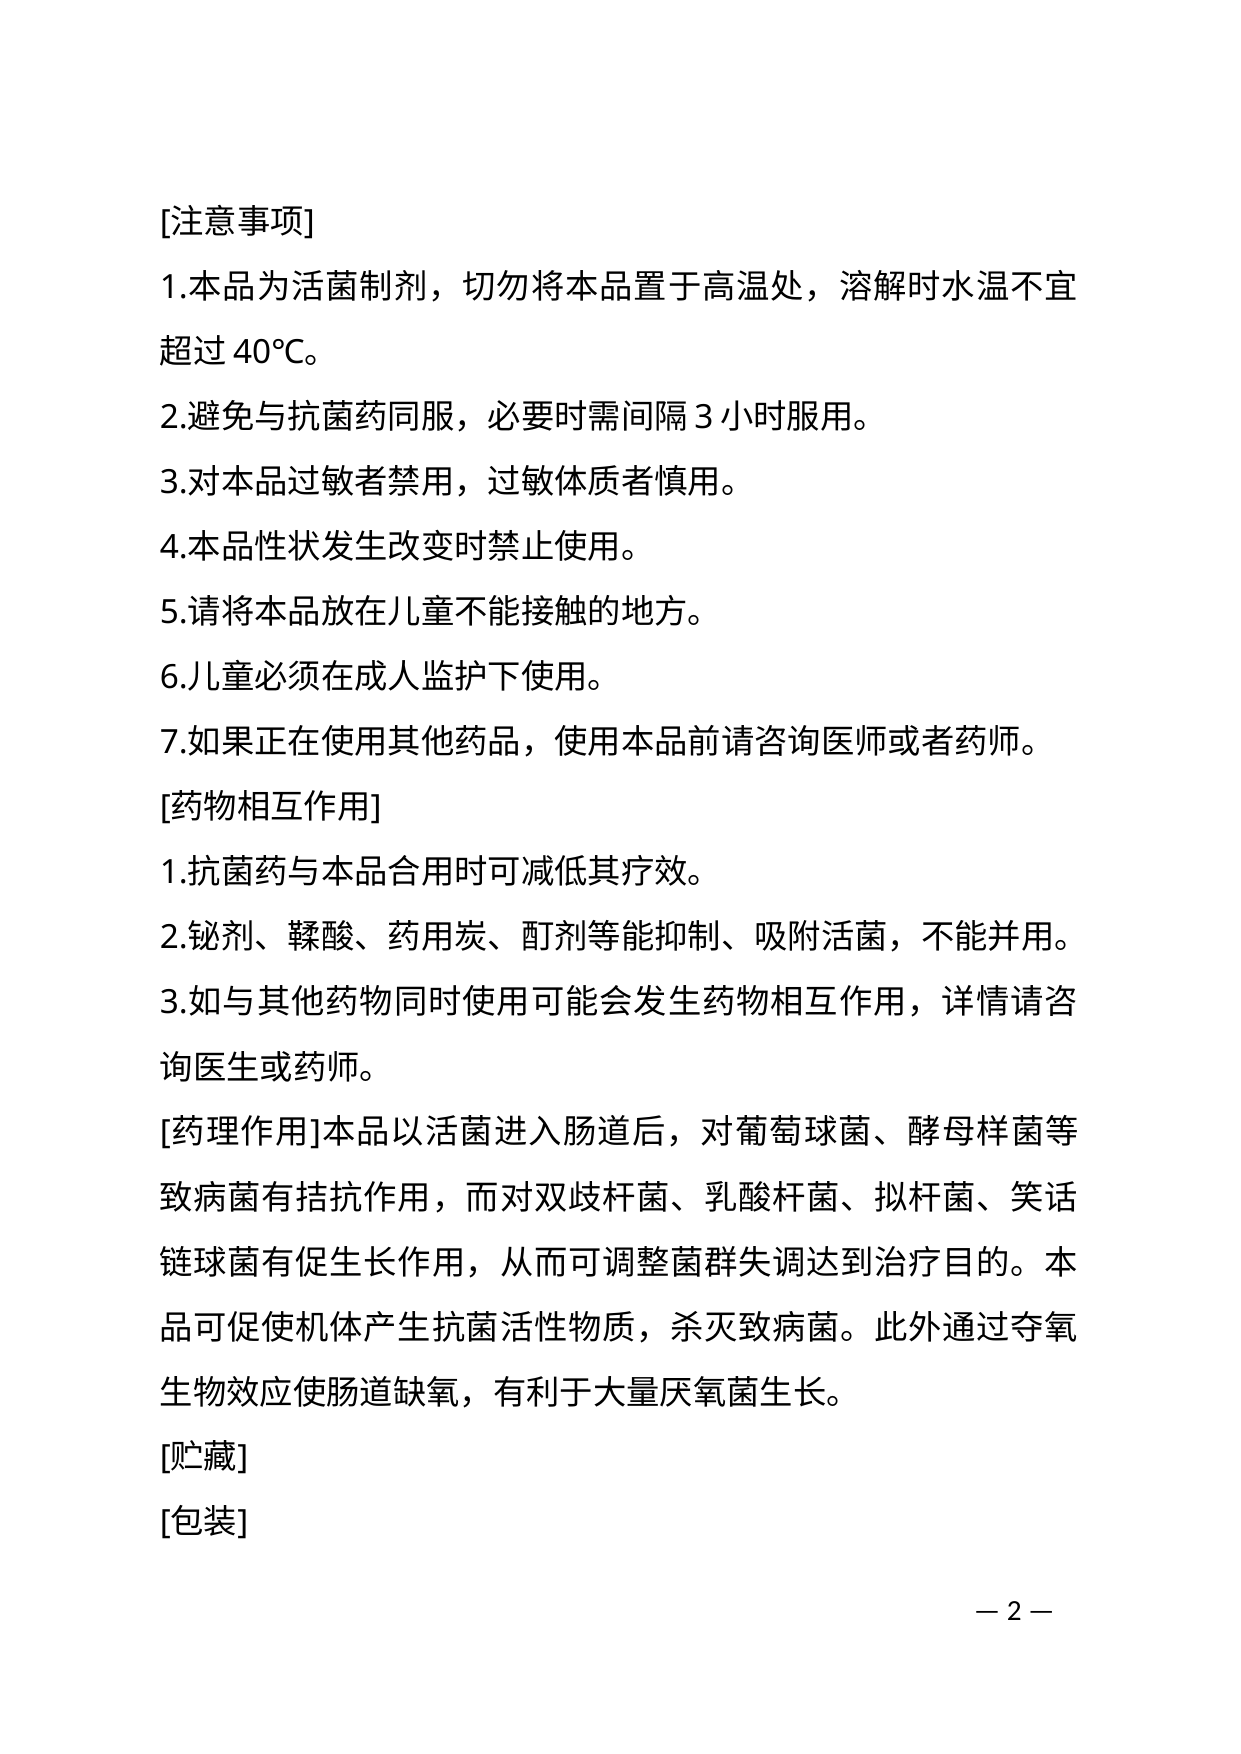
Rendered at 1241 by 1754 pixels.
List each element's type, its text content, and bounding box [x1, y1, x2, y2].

text 2.铋剂、鞣酸、药用炭、酊剂等能抑制、吸附活菌，不能并用。 [159, 902, 1081, 967]
text 6.儿童必须在成人监护下使用。 [159, 642, 1081, 707]
text [包装] [159, 1487, 1081, 1552]
text 7.如果正在使用其他药品，使用本品前请咨询医师或者药师。 [159, 707, 1081, 772]
text 2.避免与抗菌药同服，必要时需间隔3小时服用。 [159, 382, 1081, 447]
text [药理作用]本品以活菌进入肠道后，对葡萄球菌、酵母样菌等致病菌有拮抗作用，而对双歧杆菌、乳酸杆菌、拟杆菌、笑话链球菌有促生长作用，从而可调整菌群失调达到治疗目的。本品可促使机体产生抗菌活性物质，杀灭致病菌。此外通过夺氧生物效应使肠道缺氧，有利于大量厌氧菌生长。 [159, 1097, 1081, 1422]
text 5.请将本品放在儿童不能接触的地方。 [159, 577, 1081, 642]
text [贮藏] [159, 1422, 1081, 1487]
text 1.抗菌药与本品合用时可减低其疗效。 [159, 837, 1081, 902]
text 3.如与其他药物同时使用可能会发生药物相互作用，详情请咨询医生或药师。 [159, 967, 1081, 1097]
text 1.本品为活菌制剂，切勿将本品置于高温处，溶解时水温不宜超过40℃。 [159, 252, 1081, 382]
text 4.本品性状发生改变时禁止使用。 [159, 512, 1081, 577]
text [注意事项] [159, 187, 1081, 252]
text [药物相互作用] [159, 772, 1081, 837]
text 3.对本品过敏者禁用，过敏体质者慎用。 [159, 447, 1081, 512]
